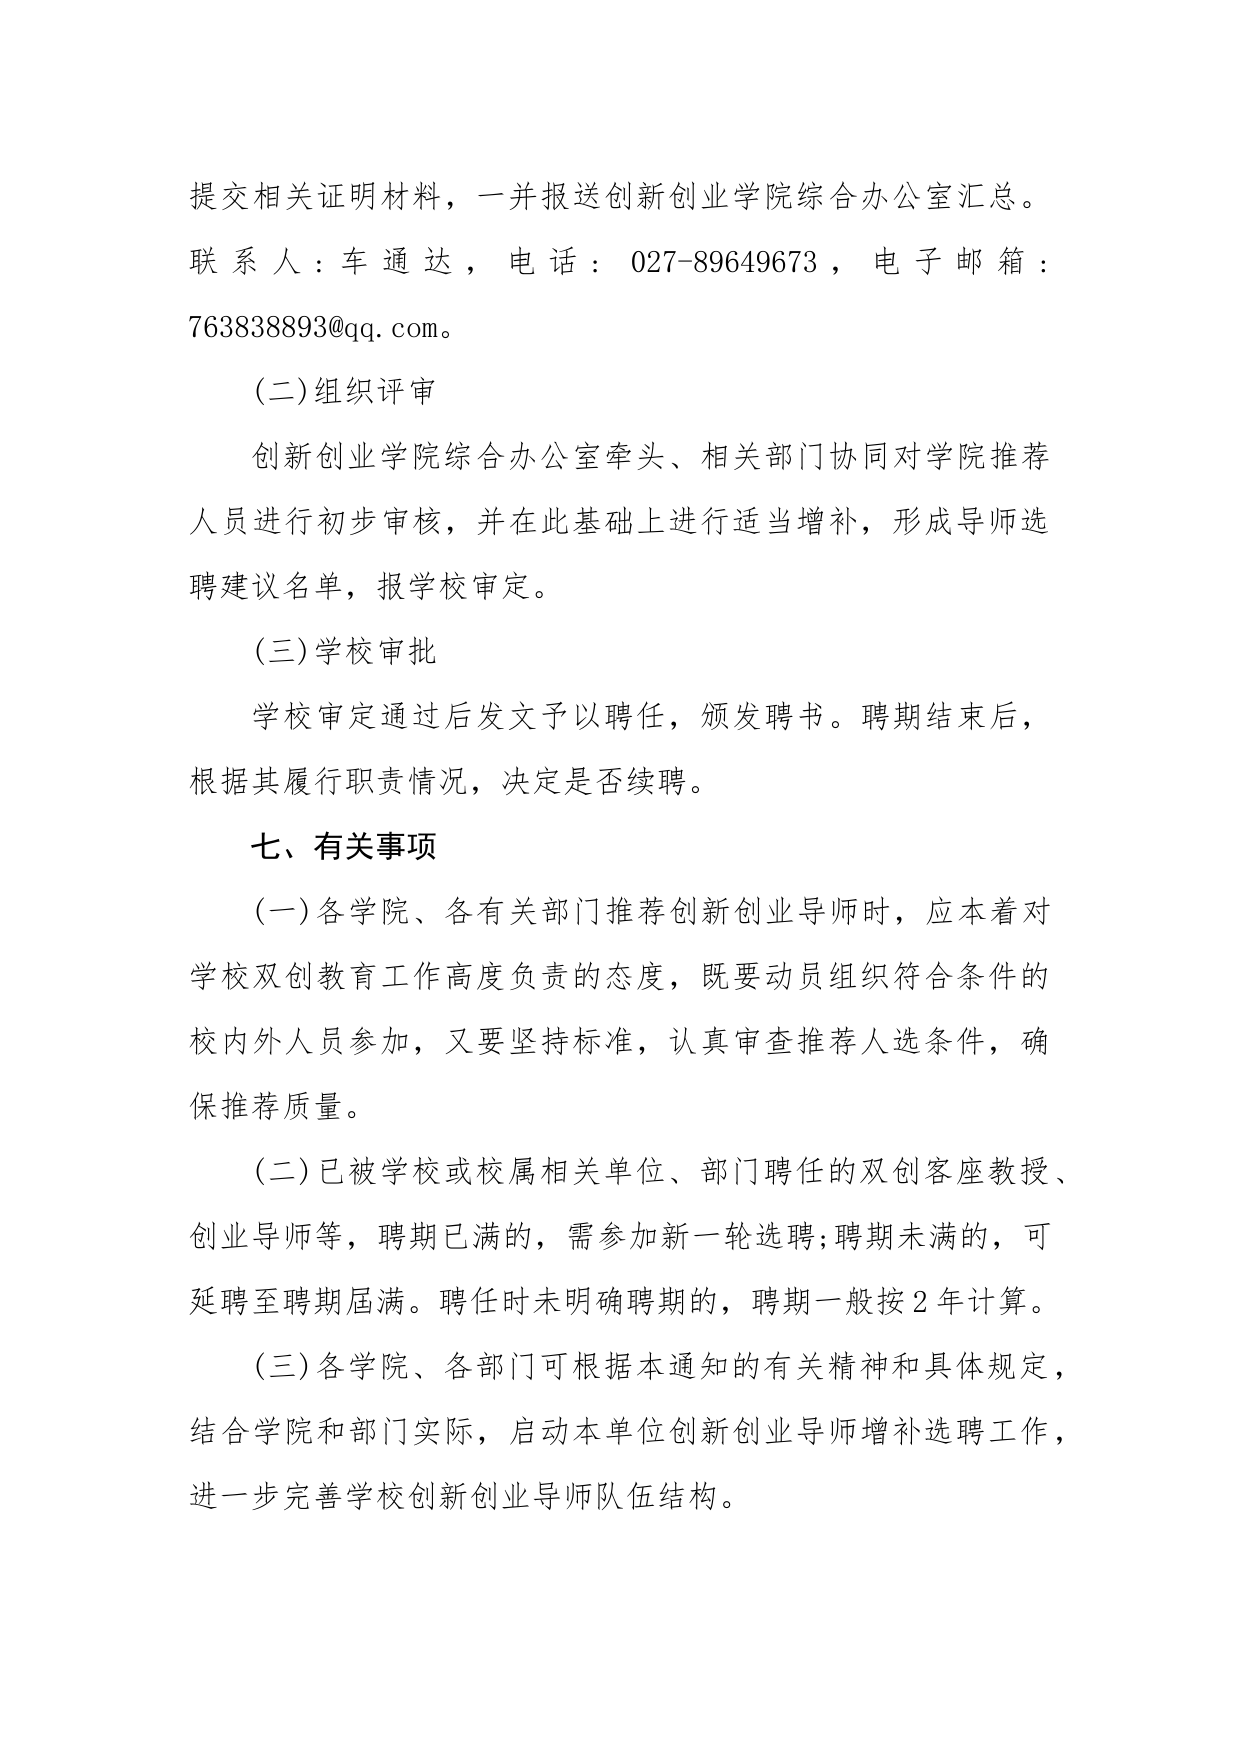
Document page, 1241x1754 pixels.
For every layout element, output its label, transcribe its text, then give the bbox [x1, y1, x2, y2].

text (一)各学院、各有关部门推荐创新创业导师时，应本着对学校双创教育工作高度负责的态度，既要动员组织符合条件的校内外人员参加，又要坚持标准，认真审查推荐人选条件，确保推荐质量。 [187, 877, 1053, 1137]
text (二)已被学校或校属相关单位、部门聘任的双创客座教授、创业导师等，聘期已满的，需参加新一轮选聘;聘期未满的，可延聘至聘期屆满。聘任时未明确聘期的，聘期一般按2年计算。 [187, 1137, 1053, 1332]
text (三)各学院、各部门可根据本通知的有关精神和具体规定，结合学院和部门实际，启动本单位创新创业导师增补选聘工作，进一步完善学校创新创业导师队伍结构。 [187, 1332, 1053, 1527]
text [187, 162, 1053, 357]
text (二)组织评审 [187, 357, 1053, 422]
text (三)学校审批 [187, 617, 1053, 682]
text 创新创业学院综合办公室牵头、相关部门协同对学院推荐人员进行初步审核，并在此基础上进行适当增补，形成导师选聘建议名单，报学校审定。 [187, 422, 1053, 617]
text 学校审定通过后发文予以聘任，颁发聘书。聘期结束后，根据其履行职责情况，决定是否续聘。 [187, 682, 1053, 812]
text 七、有关事项 [187, 812, 1053, 877]
